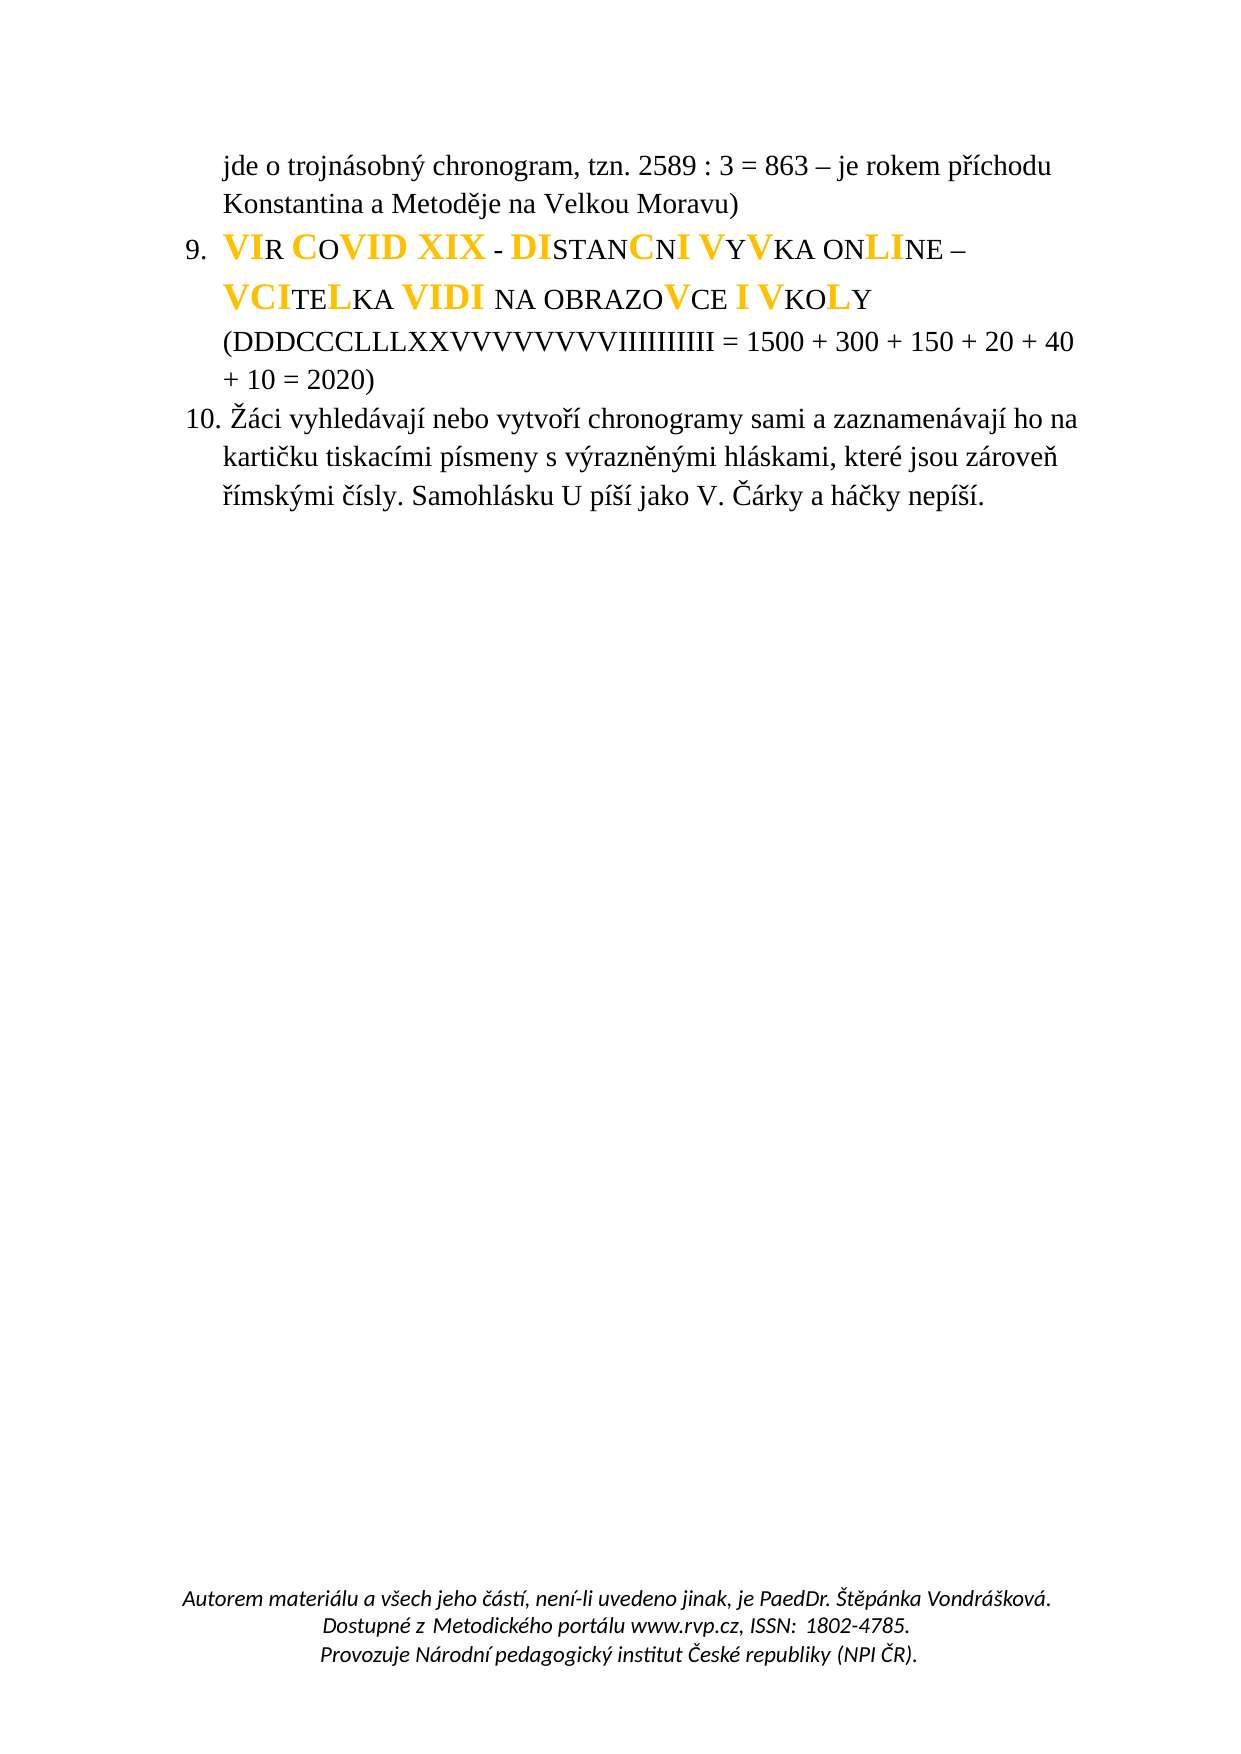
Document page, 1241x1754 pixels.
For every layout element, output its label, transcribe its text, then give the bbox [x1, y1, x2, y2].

list Žáci vyhledávají nebo vytvoří chronogramy sami a zaznamenávají ho na kartičku tiskacími písmeny s výrazněnými hláskami, které jsou zároveň římskými čísly. Samohlásku U píší jako V. Čárky a háčky nepíší. [185, 401, 1093, 512]
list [185, 148, 1093, 220]
list VIR COVID XIX - DISTANCNI VYVKA ONLINE – VCITELKA VIDI NA OBRAZOVCE I VKOLY [185, 225, 1093, 317]
list (DDDCCCLLLXXVVVVVVVVIIIIIIIIII = 1500 + 300 + 150 + 20 + 40 + 10 = 2020) [223, 324, 1093, 396]
